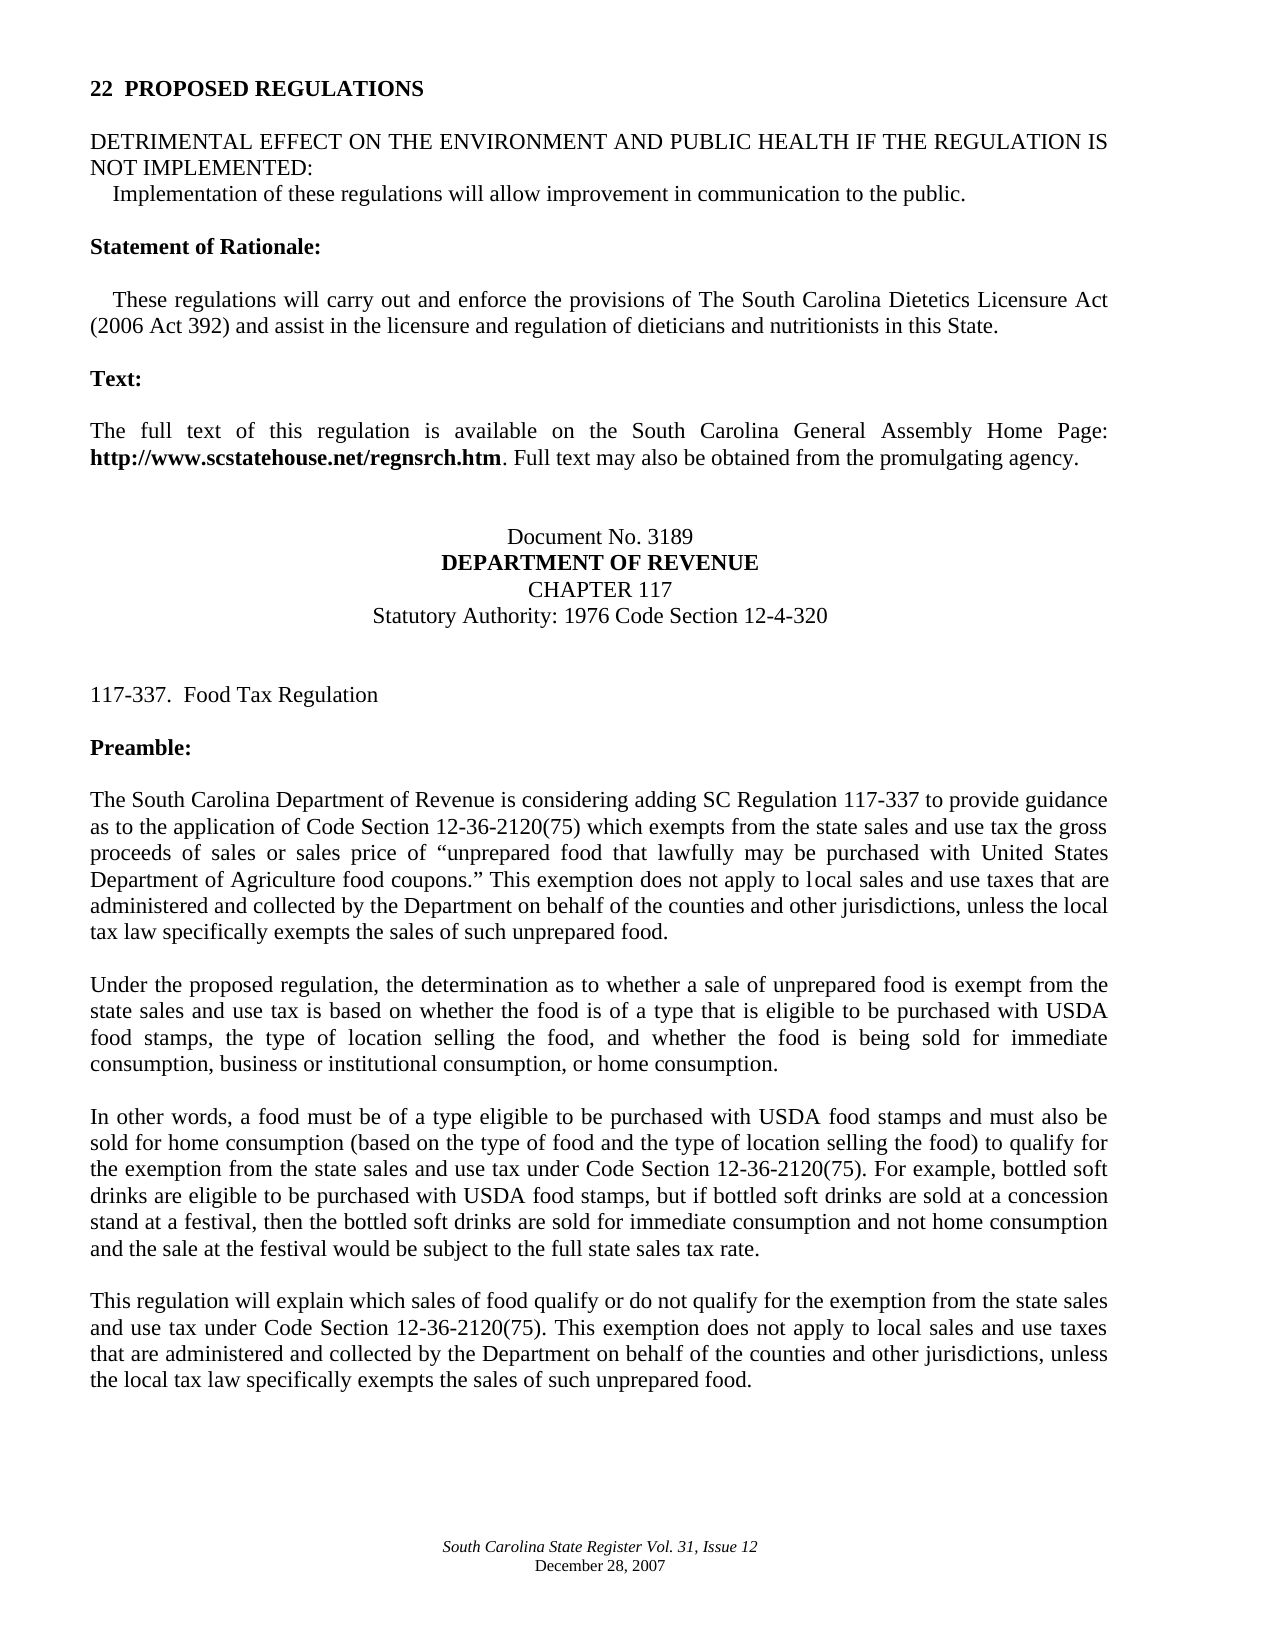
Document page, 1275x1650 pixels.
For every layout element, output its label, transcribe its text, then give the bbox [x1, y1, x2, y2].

text Statement of Rationale: [90, 233, 1110, 259]
text The full text of this regulation is available on the South Carolina General Assembly Home Page: http://www.scstatehouse.net/regnsrch.htm. Full text may also be obtained from the promulgating agency. [90, 418, 1110, 470]
text Preamble: [90, 734, 1110, 760]
text The South Carolina Department of Revenue is considering adding SC Regulation 117-337 to provide guidance as to the application of Code Section 12-36-2120(75) which exempts from the state sales and use tax the gross proceeds of sales or sales price of “unprepared food that lawfully may be purchased with United States Department of Agriculture food coupons.” This exemption does not apply to local sales and use taxes that are administered and collected by the Department on behalf of the counties and other jurisdictions, unless the local tax law specifically exempts the sales of such unprepared food. [90, 787, 1110, 945]
text Document No. 3189 [90, 523, 1110, 549]
text These regulations will carry out and enforce the provisions of The South Carolina Dietetics Licensure Act (2006 Act 392) and assist in the licensure and regulation of dieticians and nutritionists in this State. [90, 286, 1110, 338]
text Implementation of these regulations will allow improvement in communication to the public. [90, 180, 1110, 207]
text Statutory Authority: 1976 Code Section 12-4-320 [90, 602, 1110, 628]
text DEPARTMENT OF REVENUE [90, 549, 1110, 576]
text Under the proposed regulation, the determination as to whether a sale of unprepared food is exempt from the state sales and use tax is based on whether the food is of a type that is eligible to be purchased with USDA food stamps, the type of location selling the food, and whether the food is being sold for immediate consumption, business or institutional consumption, or home consumption. [90, 971, 1110, 1076]
text Text: [90, 365, 1110, 391]
text In other words, a food must be of a type eligible to be purchased with USDA food stamps and must also be sold for home consumption (based on the type of food and the type of location selling the food) to qualify for the exemption from the state sales and use tax under Code Section 12-36-2120(75). For example, bottled soft drinks are eligible to be purchased with USDA food stamps, but if bottled soft drinks are sold at a concession stand at a festival, then the bottled soft drinks are sold for immediate consumption and not home consumption and the sale at the festival would be subject to the full state sales tax rate. [90, 1103, 1110, 1261]
text This regulation will explain which sales of food qualify or do not qualify for the exemption from the state sales and use tax under Code Section 12-36-2120(75). This exemption does not apply to local sales and use taxes that are administered and collected by the Department on behalf of the counties and other jurisdictions, unless the local tax law specifically exempts the sales of such unprepared food. [90, 1287, 1110, 1393]
text DETRIMENTAL EFFECT ON THE ENVIRONMENT AND PUBLIC HEALTH IF THE REGULATION IS NOT IMPLEMENTED: [90, 128, 1110, 180]
text 117-337. Food Tax Regulation [90, 681, 1110, 707]
text CHAPTER 117 [90, 576, 1110, 602]
